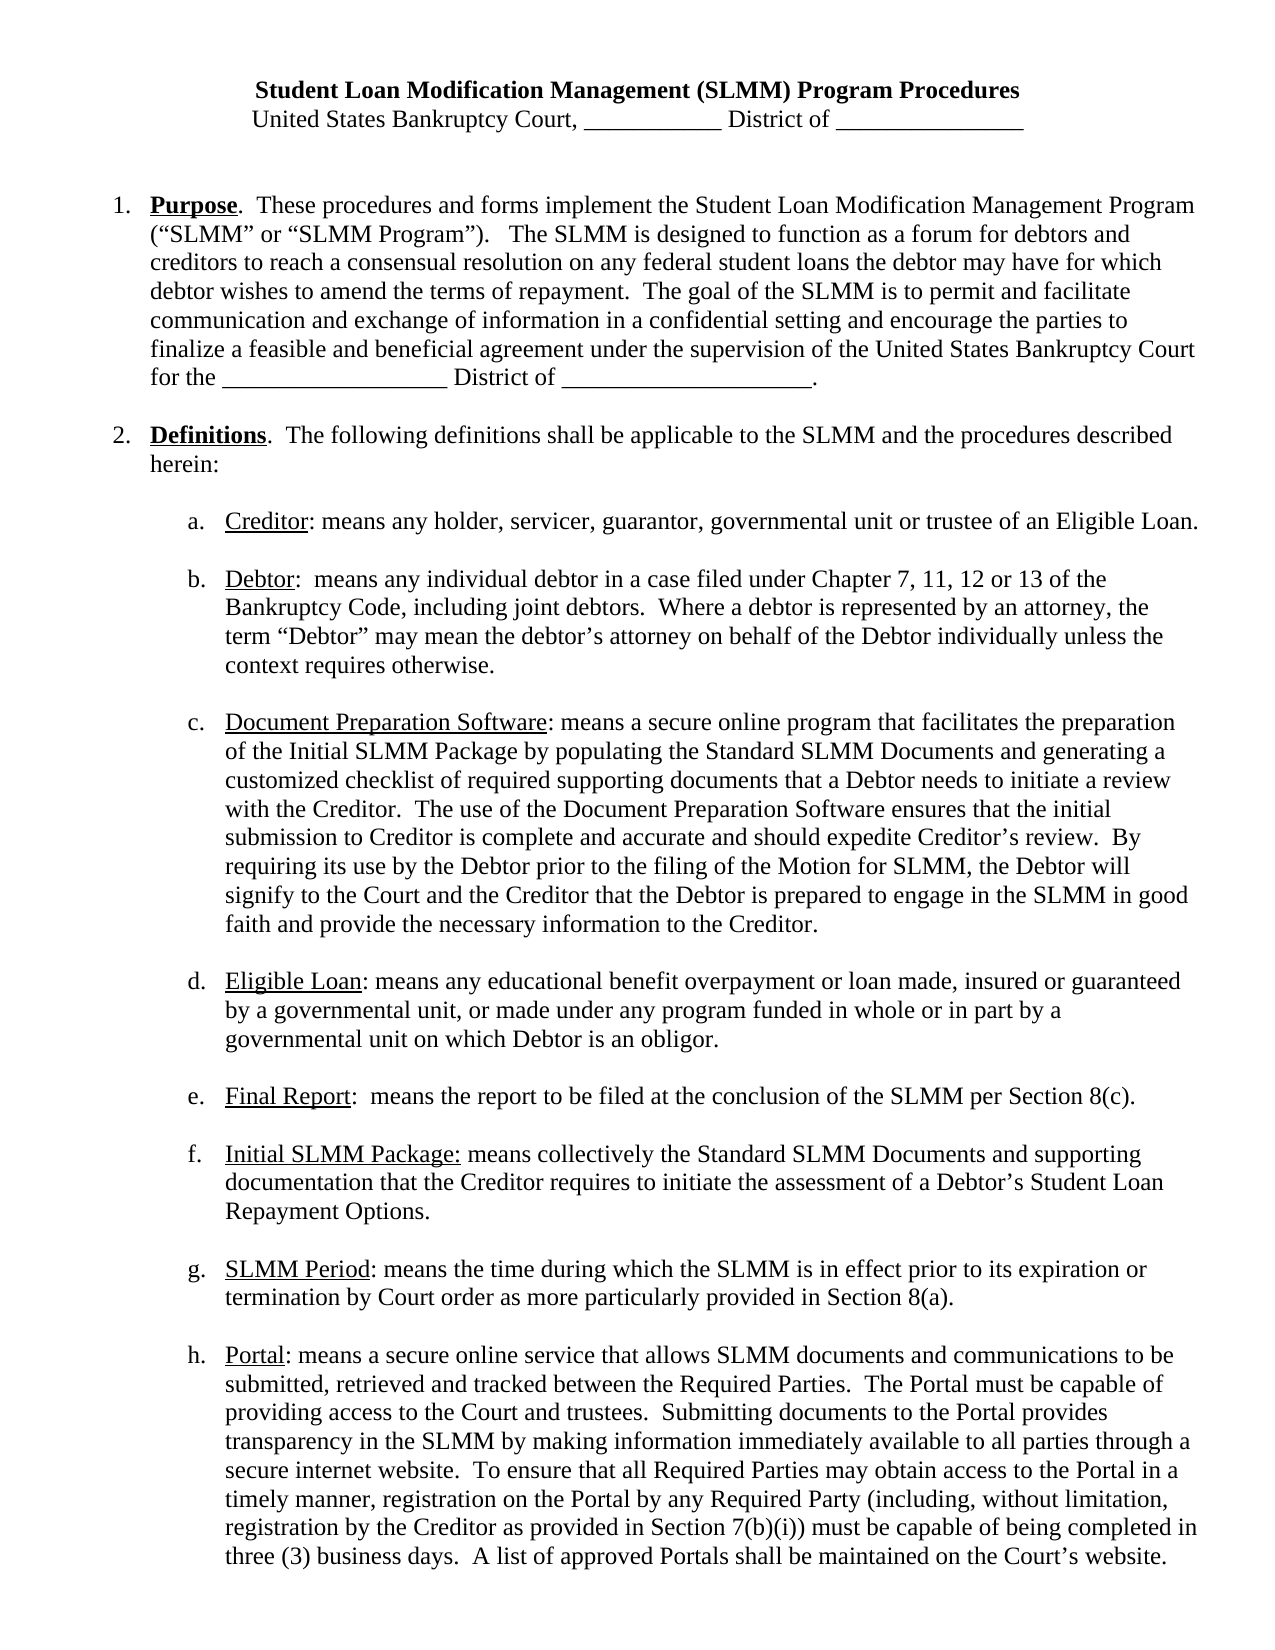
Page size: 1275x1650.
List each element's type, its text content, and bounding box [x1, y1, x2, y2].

list Portal: means a secure online service that allows SLMM documents and communications to be submitted, retrieved and tracked between the Required Parties. The Portal must be capable of providing access to the Court and trustees. Submitting documents to the Portal provides transparency in the SLMM by making information immediately available to all parties through a secure internet website. To ensure that all Required Parties may obtain access to the Portal in a timely manner, registration on the Portal by any Required Party (including, without limitation, registration by the Creditor as provided in Section 7(b)(i)) must be capable of being completed in three (3) business days. A list of approved Portals shall be maintained on the Court’s website. [187, 1340, 1200, 1570]
list SLMM Period: means the time during which the SLMM is in effect prior to its expiration or termination by Court order as more particularly provided in Section 8(a). [187, 1254, 1200, 1311]
text United States Bankruptcy Court, ___________ District of _______________ [75, 104, 1200, 132]
list Debtor: means any individual debtor in a case filed under Chapter 7, 11, 12 or 13 of the Bankruptcy Code, including joint debtors. Where a debtor is represented by an attorney, the term “Debtor” may mean the debtor’s attorney on behalf of the Debtor individually unless the context requires otherwise. [187, 564, 1200, 679]
list Definitions. The following definitions shall be applicable to the SLMM and the procedures described herein: [112, 420, 1200, 477]
list Document Preparation Software: means a secure online program that facilitates the preparation of the Initial SLMM Package by populating the Standard SLMM Documents and generating a customized checklist of required supporting documents that a Debtor needs to initiate a review with the Creditor. The use of the Document Preparation Software ensures that the initial submission to Creditor is complete and accurate and should expedite Creditor’s review. By requiring its use by the Debtor prior to the filing of the Motion for SLMM, the Debtor will signify to the Court and the Creditor that the Debtor is prepared to engage in the SLMM in good faith and provide the necessary information to the Creditor. [187, 707, 1200, 937]
list Purpose. These procedures and forms implement the Student Loan Modification Management Program (“SLMM” or “SLMM Program”). The SLMM is designed to function as a forum for debtors and creditors to reach a consensual resolution on any federal student loans the debtor may have for which debtor wishes to amend the terms of repayment. The goal of the SLMM is to permit and facilitate communication and exchange of information in a confidential setting and encourage the parties to finalize a feasible and beneficial agreement under the supervision of the United States Bankruptcy Court for the __________________ District of ____________________. [112, 190, 1200, 391]
list Creditor: means any holder, servicer, guarantor, governmental unit or trustee of an Eligible Loan. [187, 506, 1200, 535]
list Initial SLMM Package: means collectively the Standard SLMM Documents and supporting documentation that the Creditor requires to initiate the assessment of a Debtor’s Student Loan Repayment Options. [187, 1139, 1200, 1225]
list Final Report: means the report to be filed at the conclusion of the SLMM per Section 8(c). [187, 1081, 1200, 1110]
list Eligible Loan: means any educational benefit overpayment or loan made, insured or guaranteed by a governmental unit, or made under any program funded in whole or in part by a governmental unit on which Debtor is an obligor. [187, 966, 1200, 1052]
text Student Loan Modification Management (SLMM) Program Procedures [75, 75, 1200, 104]
